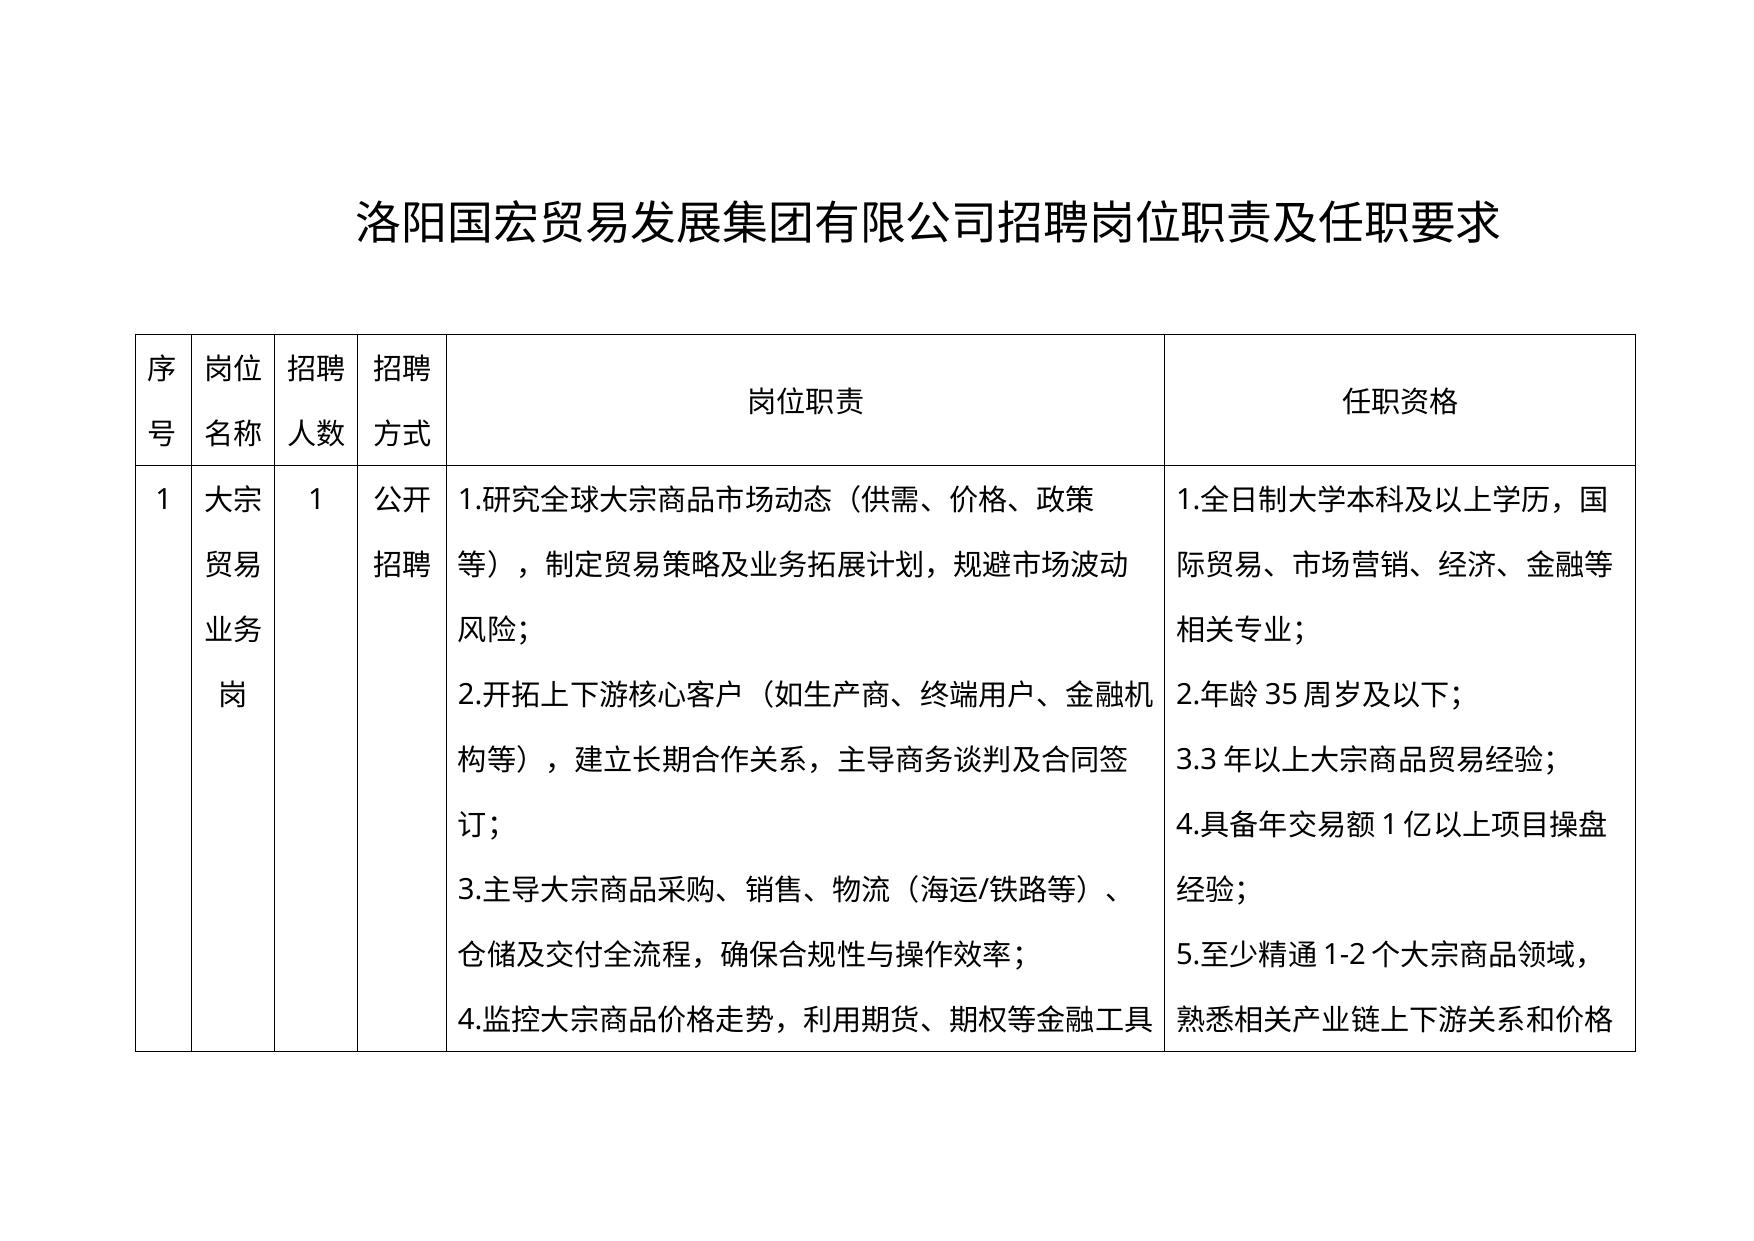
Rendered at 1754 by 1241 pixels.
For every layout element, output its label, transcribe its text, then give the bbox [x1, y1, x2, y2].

table_cell 1 [275, 466, 357, 1051]
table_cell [447, 466, 1164, 1051]
table_header 招聘 人数 [275, 335, 357, 464]
table_cell 1 [136, 466, 191, 1051]
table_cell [1165, 466, 1635, 1051]
table_cell 公开招聘 [358, 466, 446, 1051]
table_header 任职资格 [1165, 335, 1635, 464]
table_header 序号 [136, 335, 191, 464]
table_header 岗位名称 [192, 335, 274, 464]
list 洛阳国宏贸易发展集团有限公司招聘岗位职责及任职要求 [356, 171, 1577, 268]
table_header 招聘 方式 [358, 335, 446, 464]
table_header 岗位职责 [447, 335, 1164, 464]
table_cell 大宗贸易业务岗 [192, 466, 274, 1051]
